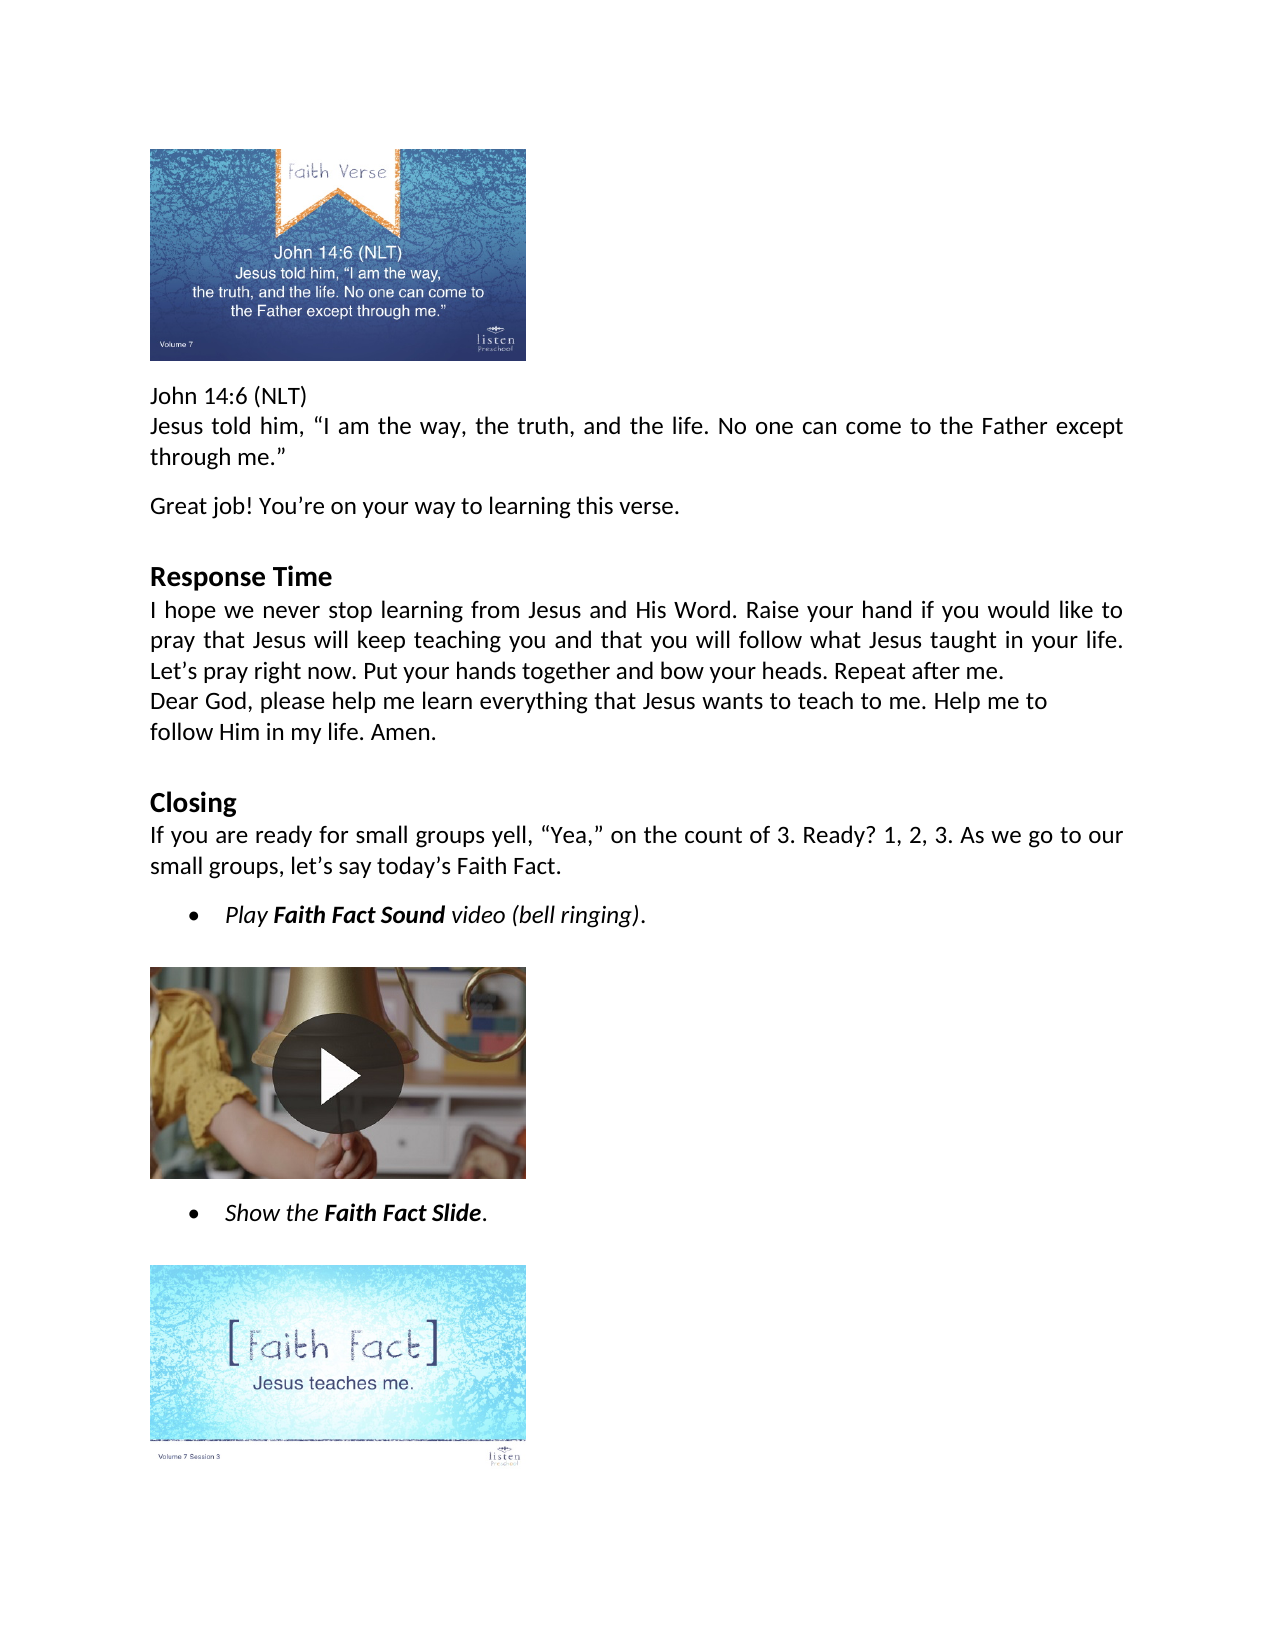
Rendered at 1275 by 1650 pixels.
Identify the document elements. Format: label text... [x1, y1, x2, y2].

table_header Dear God, please help me learn everything that Jesus wants to teach to me. Help me to follow Him in my life. Amen. [150, 685, 1050, 746]
picture [150, 149, 526, 361]
text If you are ready for small groups yell, “Yea,” on the count of 3. Ready? 1, 2, 3. As we go to our small groups, let’s say today’s Faith Fact. [150, 819, 1125, 881]
text • Show the Faith Fact Slide. [187, 1197, 1125, 1228]
text John 14:6 (NLT) [150, 380, 1125, 410]
text • Play Faith Fact Sound video (bell ringing). [187, 899, 1125, 930]
text Great job! You’re on your way to learning this verse. [150, 490, 1125, 521]
text I hope we never stop learning from Jesus and His Word. Raise your hand if you would like to pray that Jesus will keep teaching you and that you will follow what Jesus taught in your life. Let’s pray right now. Put your hands together and bow your heads. Repeat after me. [150, 594, 1125, 685]
text Closing [150, 784, 1125, 819]
picture [150, 1265, 526, 1472]
text Jesus told him, “I am the way, the truth, and the life. No one can come to the Father except through me.” [150, 410, 1125, 471]
picture [150, 967, 526, 1179]
text Response Time [150, 558, 1125, 594]
